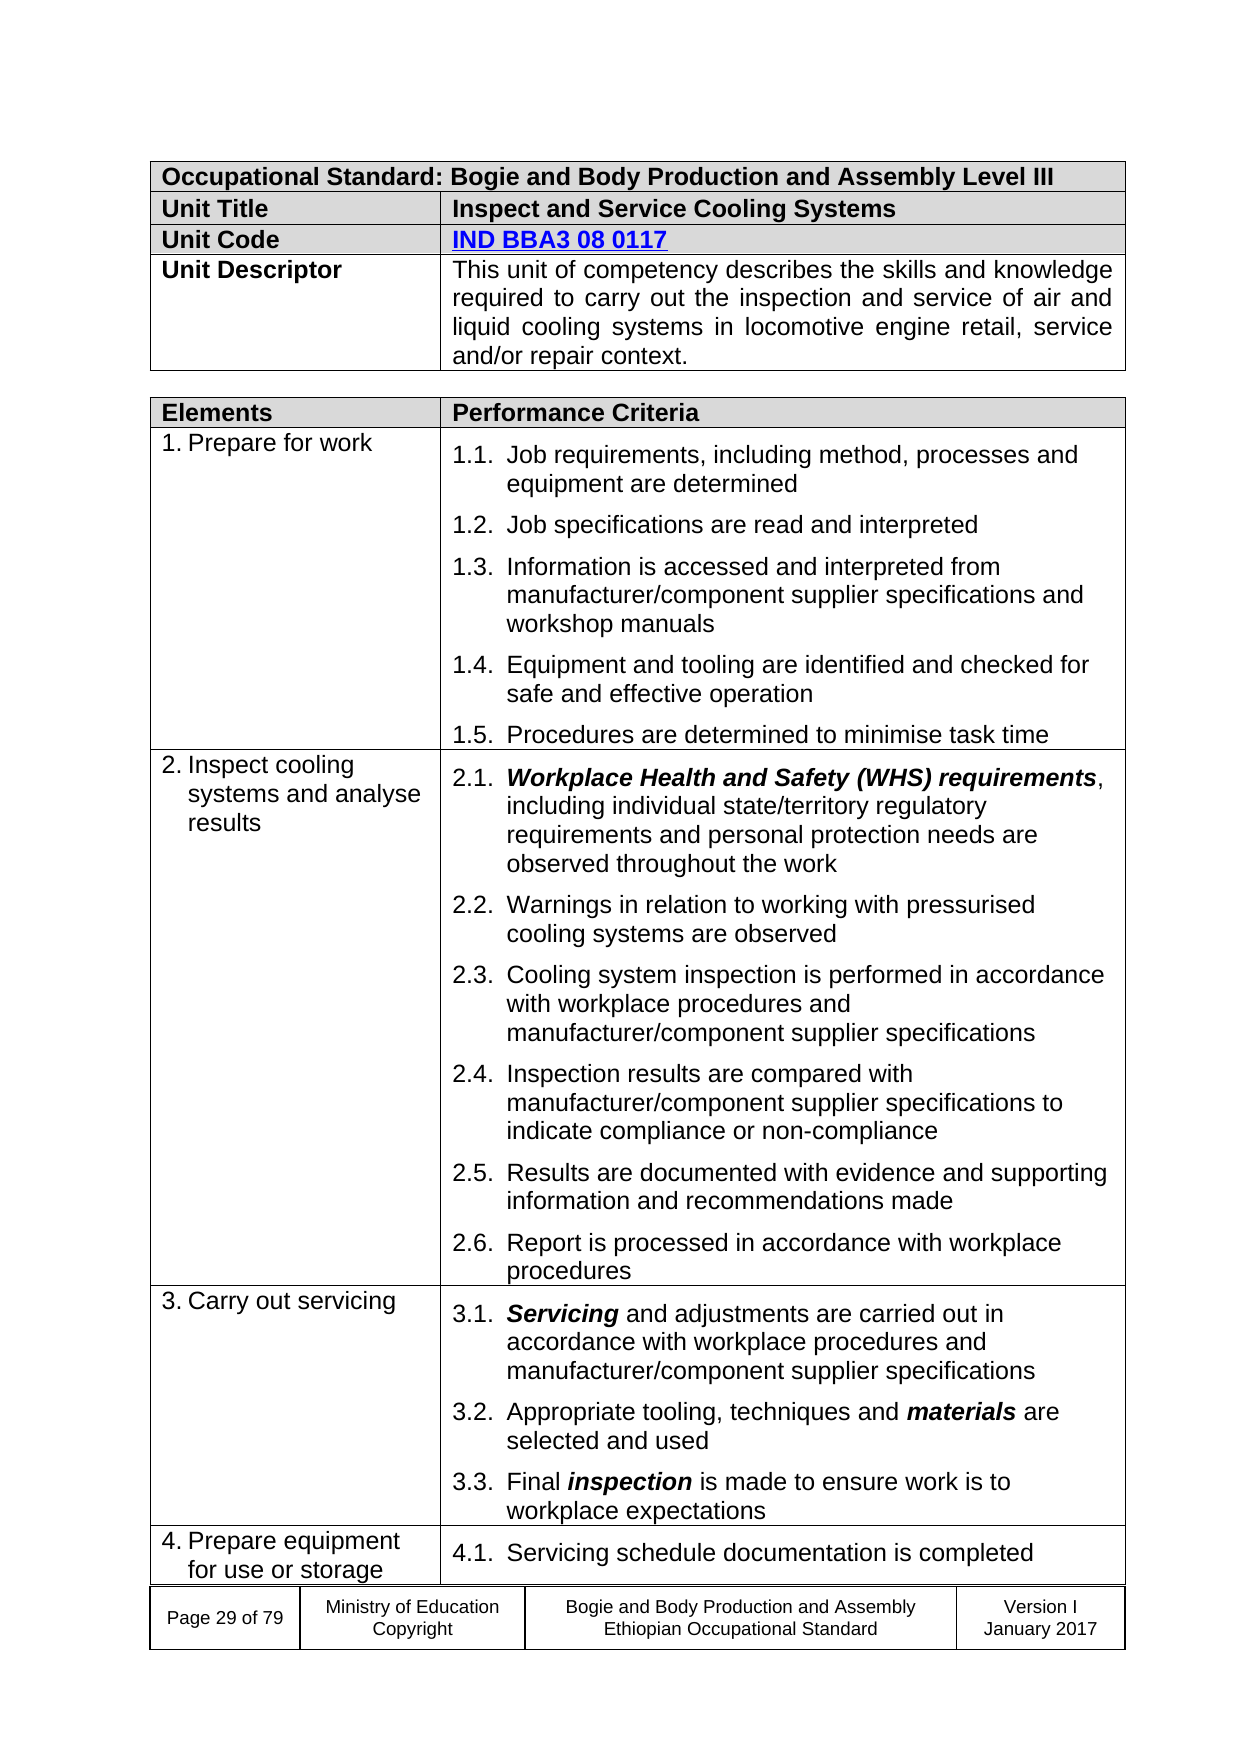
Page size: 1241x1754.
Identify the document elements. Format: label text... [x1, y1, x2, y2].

table_cell 1. Prepare for work [151, 428, 440, 749]
table_header Occupational Standard: Bogie and Body Production and Assembly Level III [151, 162, 1125, 191]
table_cell Unit Code [151, 225, 440, 253]
table_cell IND BBA3 08 0117 [441, 225, 1125, 253]
table_cell Unit Descriptor [151, 255, 440, 369]
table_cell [441, 1526, 1125, 1583]
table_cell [151, 1526, 440, 1583]
table_cell 2. Inspect cooling systems and analyse results [151, 750, 440, 1285]
table_header Performance Criteria [441, 398, 1125, 427]
table_cell Inspect and Service Cooling Systems [441, 192, 1125, 224]
table_cell Servicing and adjustments are carried out in accordance with workplace procedures and manufacturer/component supplier specifications Appropriate tooling, techniques and materials are selected and used Final inspection is made to ensure work is to workplace expectations [441, 1286, 1125, 1525]
table_cell Workplace Health and Safety (WHS) requirements, including individual state/territory regulatory requirements and personal protection needs are observed throughout the work Warnings in relation to working with pressurised cooling systems are observed Cooling system inspection is performed in accordance with workplace procedures and manufacturer/component supplier specifications Inspection results are compared with manufacturer/component supplier specifications to indicate compliance or non-compliance Results are documented with evidence and supporting information and recommendations made Report is processed in accordance with workplace procedures [441, 750, 1125, 1285]
table_cell Job requirements, including method, processes and equipment are determined Job specifications are read and interpreted Information is accessed and interpreted from manufacturer/component supplier specifications and workshop manuals Equipment and tooling are identified and checked for safe and effective operation Procedures are determined to minimise task time [441, 428, 1125, 749]
table_cell Unit Title [151, 192, 440, 224]
table_cell 3. Carry out servicing [151, 1286, 440, 1525]
table_header Elements [151, 398, 440, 427]
table_cell This unit of competency describes the skills and knowledge required to carry out the inspection and service of air and liquid cooling systems in locomotive engine retail, service and/or repair context. [441, 255, 1125, 369]
